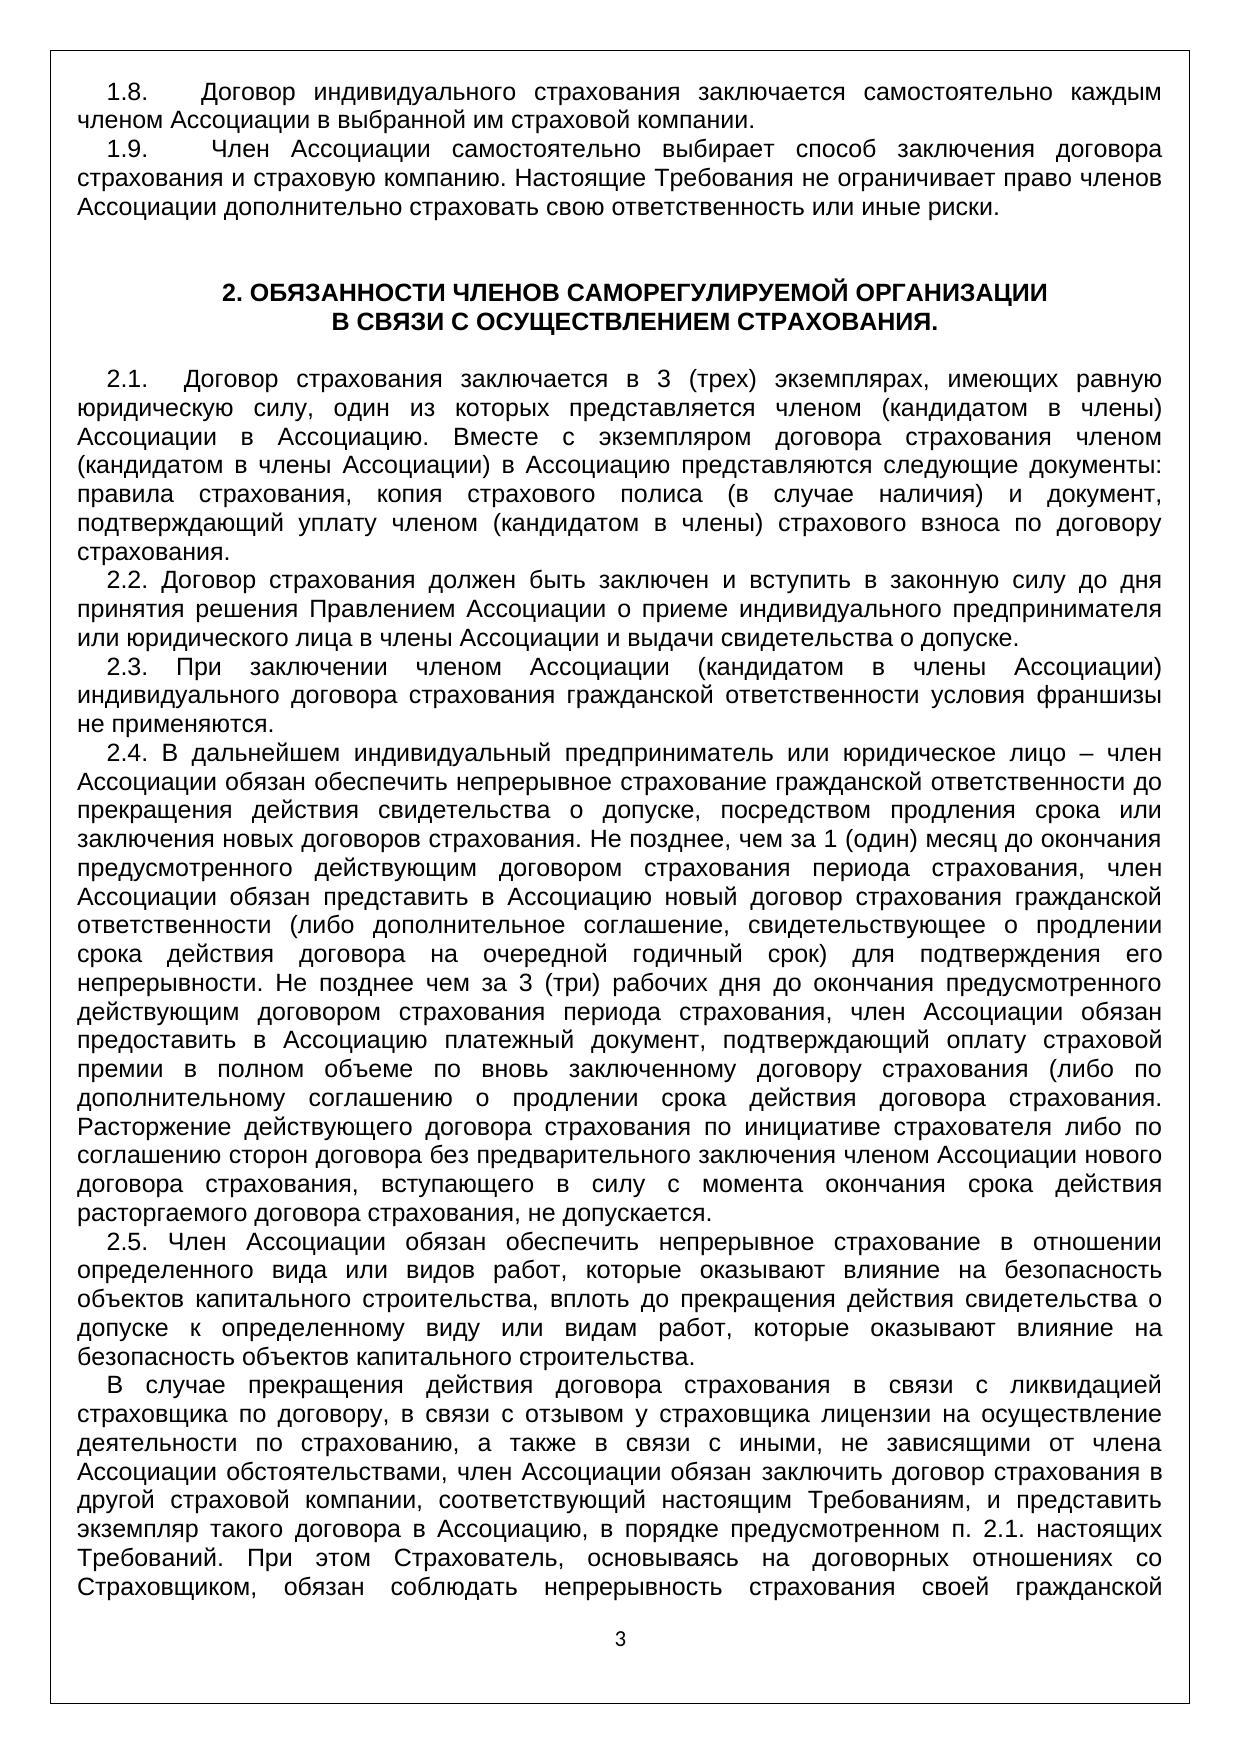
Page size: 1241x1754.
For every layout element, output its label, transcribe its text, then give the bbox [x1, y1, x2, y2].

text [77, 1371, 1163, 1601]
text 1.9. Член Ассоциации самостоятельно выбирает способ заключения договора страхования и страховую компанию. Настоящие Требования не ограничивает право членов Ассоциации дополнительно страховать свою ответственность или иные риски. [77, 134, 1163, 221]
text 2.4. В дальнейшем индивидуальный предприниматель или юридическое лицо – член Ассоциации обязан обеспечить непрерывное страхование гражданской ответственности до прекращения действия свидетельства о допуске, посредством продления срока или заключения новых договоров страхования. Не позднее, чем за 1 (один) месяц до окончания предусмотренного действующим договором страхования периода страхования, член Ассоциации обязан представить в Ассоциацию новый договор страхования гражданской ответственности (либо дополнительное соглашение, свидетельствующее о продлении срока действия договора на очередной годичный срок) для подтверждения его непрерывности. Не позднее чем за 3 (три) рабочих дня до окончания предусмотренного действующим договором страхования периода страхования, член Ассоциации обязан предоставить в Ассоциацию платежный документ, подтверждающий оплату страховой премии в полном объеме по вновь заключенному договору страхования (либо по дополнительному соглашению о продлении срока действия договора страхования. Расторжение действующего договора страхования по инициативе страхователя либо по соглашению сторон договора без предварительного заключения членом Ассоциации нового договора страхования, вступающего в силу с момента окончания срока действия расторгаемого договора страхования, не допускается. [77, 738, 1163, 1227]
text 2.2. Договор страхования должен быть заключен и вступить в законную силу до дня принятия решения Правлением Ассоциации о приеме индивидуального предпринимателя или юридического лица в члены Ассоциации и выдачи свидетельства о допуске. [77, 566, 1163, 652]
text 1.8. Договор индивидуального страхования заключается самостоятельно каждым членом Ассоциации в выбранной им страховой компании. [77, 77, 1163, 134]
text 2.3. При заключении членом Ассоциации (кандидатом в члены Ассоциации) индивидуального договора страхования гражданской ответственности условия франшизы не применяются. [77, 652, 1163, 738]
text 2.1. Договор страхования заключается в 3 (трех) экземплярах, имеющих равную юридическую силу, один из которых представляется членом (кандидатом в члены) Ассоциации в Ассоциацию. Вместе с экземпляром договора страхования членом (кандидатом в члены Ассоциации) в Ассоциацию представляются следующие документы: правила страхования, копия страхового полиса (в случае наличия) и документ, подтверждающий уплату членом (кандидатом в члены) страхового взноса по договору страхования. [77, 364, 1163, 566]
text 2.5. Член Ассоциации обязан обеспечить непрерывное страхование в отношении определенного вида или видов работ, которые оказывают влияние на безопасность объектов капитального строительства, вплоть до прекращения действия свидетельства о допуске к определенному виду или видам работ, которые оказывают влияние на безопасность объектов капитального строительства. [77, 1227, 1163, 1371]
text 2. ОБЯЗАННОСТИ ЧЛЕНОВ САМОРЕГУЛИРУЕМОЙ ОРГАНИЗАЦИИ [77, 278, 1163, 307]
text В СВЯЗИ С ОСУЩЕСТВЛЕНИЕМ СТРАХОВАНИЯ. [77, 307, 1163, 336]
